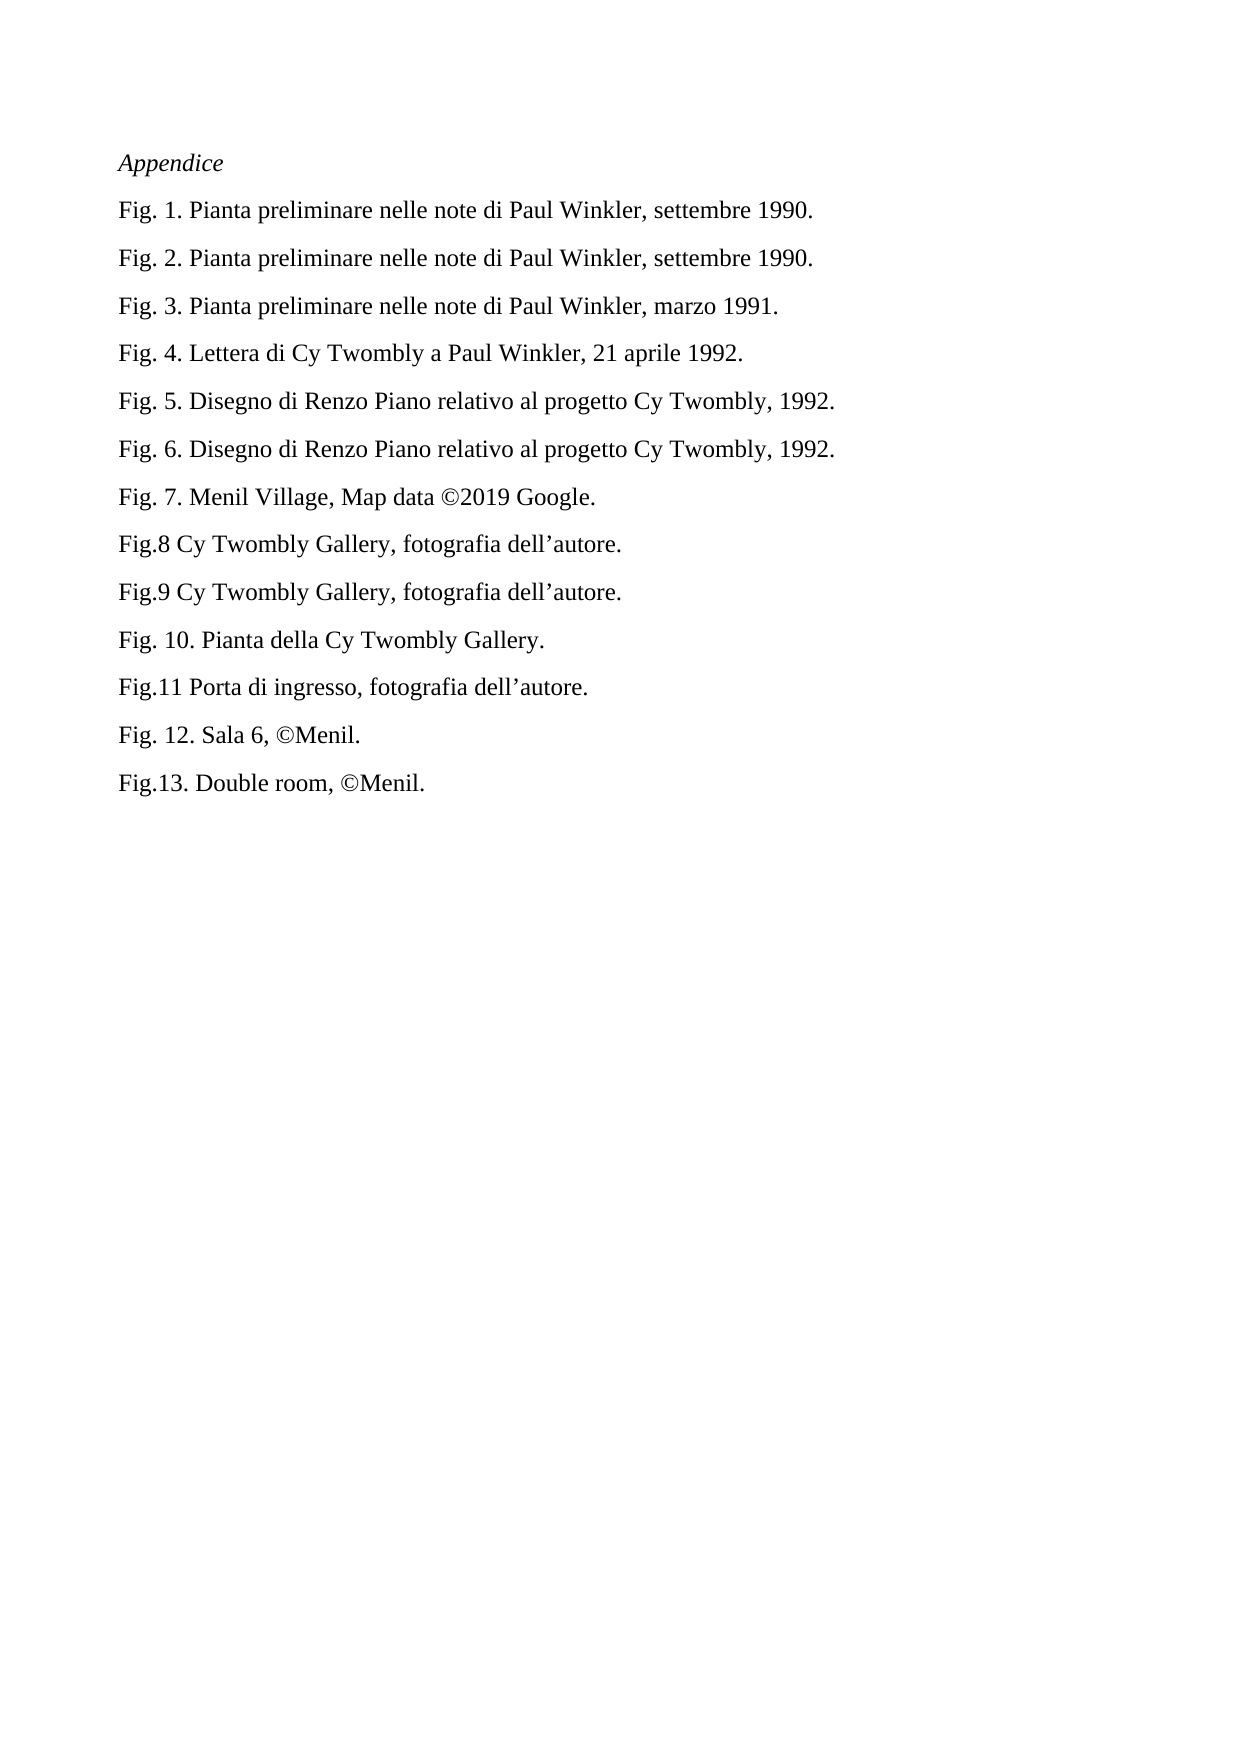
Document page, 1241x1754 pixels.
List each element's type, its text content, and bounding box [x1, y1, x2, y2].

text Fig.11 Porta di ingresso, fotografia dell’autore. [118, 672, 1122, 701]
text Fig. 10. Pianta della Cy Twombly Gallery. [118, 625, 1122, 653]
text Fig. 3. Pianta preliminare nelle note di Paul Winkler, marzo 1991. [118, 291, 1122, 319]
text Fig.13. Double room, ©Menil. [118, 768, 1122, 797]
text Fig. 5. Disegno di Renzo Piano relativo al progetto Cy Twombly, 1992. [118, 386, 1122, 415]
text Fig. 12. Sala 6, ©Menil. [118, 720, 1122, 749]
text Fig. 4. Lettera di Cy Twombly a Paul Winkler, 21 aprile 1992. [118, 338, 1122, 367]
text Fig. 2. Pianta preliminare nelle note di Paul Winkler, settembre 1990. [118, 243, 1122, 272]
text Fig. 7. Menil Village, Map data ©2019 Google. [118, 482, 1122, 510]
text Fig.9 Cy Twombly Gallery, fotografia dell’autore. [118, 577, 1122, 606]
text Fig.8 Cy Twombly Gallery, fotografia dell’autore. [118, 529, 1122, 558]
text Appendice [118, 148, 1122, 176]
text Fig. 1. Pianta preliminare nelle note di Paul Winkler, settembre 1990. [118, 195, 1122, 224]
text Fig. 6. Disegno di Renzo Piano relativo al progetto Cy Twombly, 1992. [118, 434, 1122, 463]
